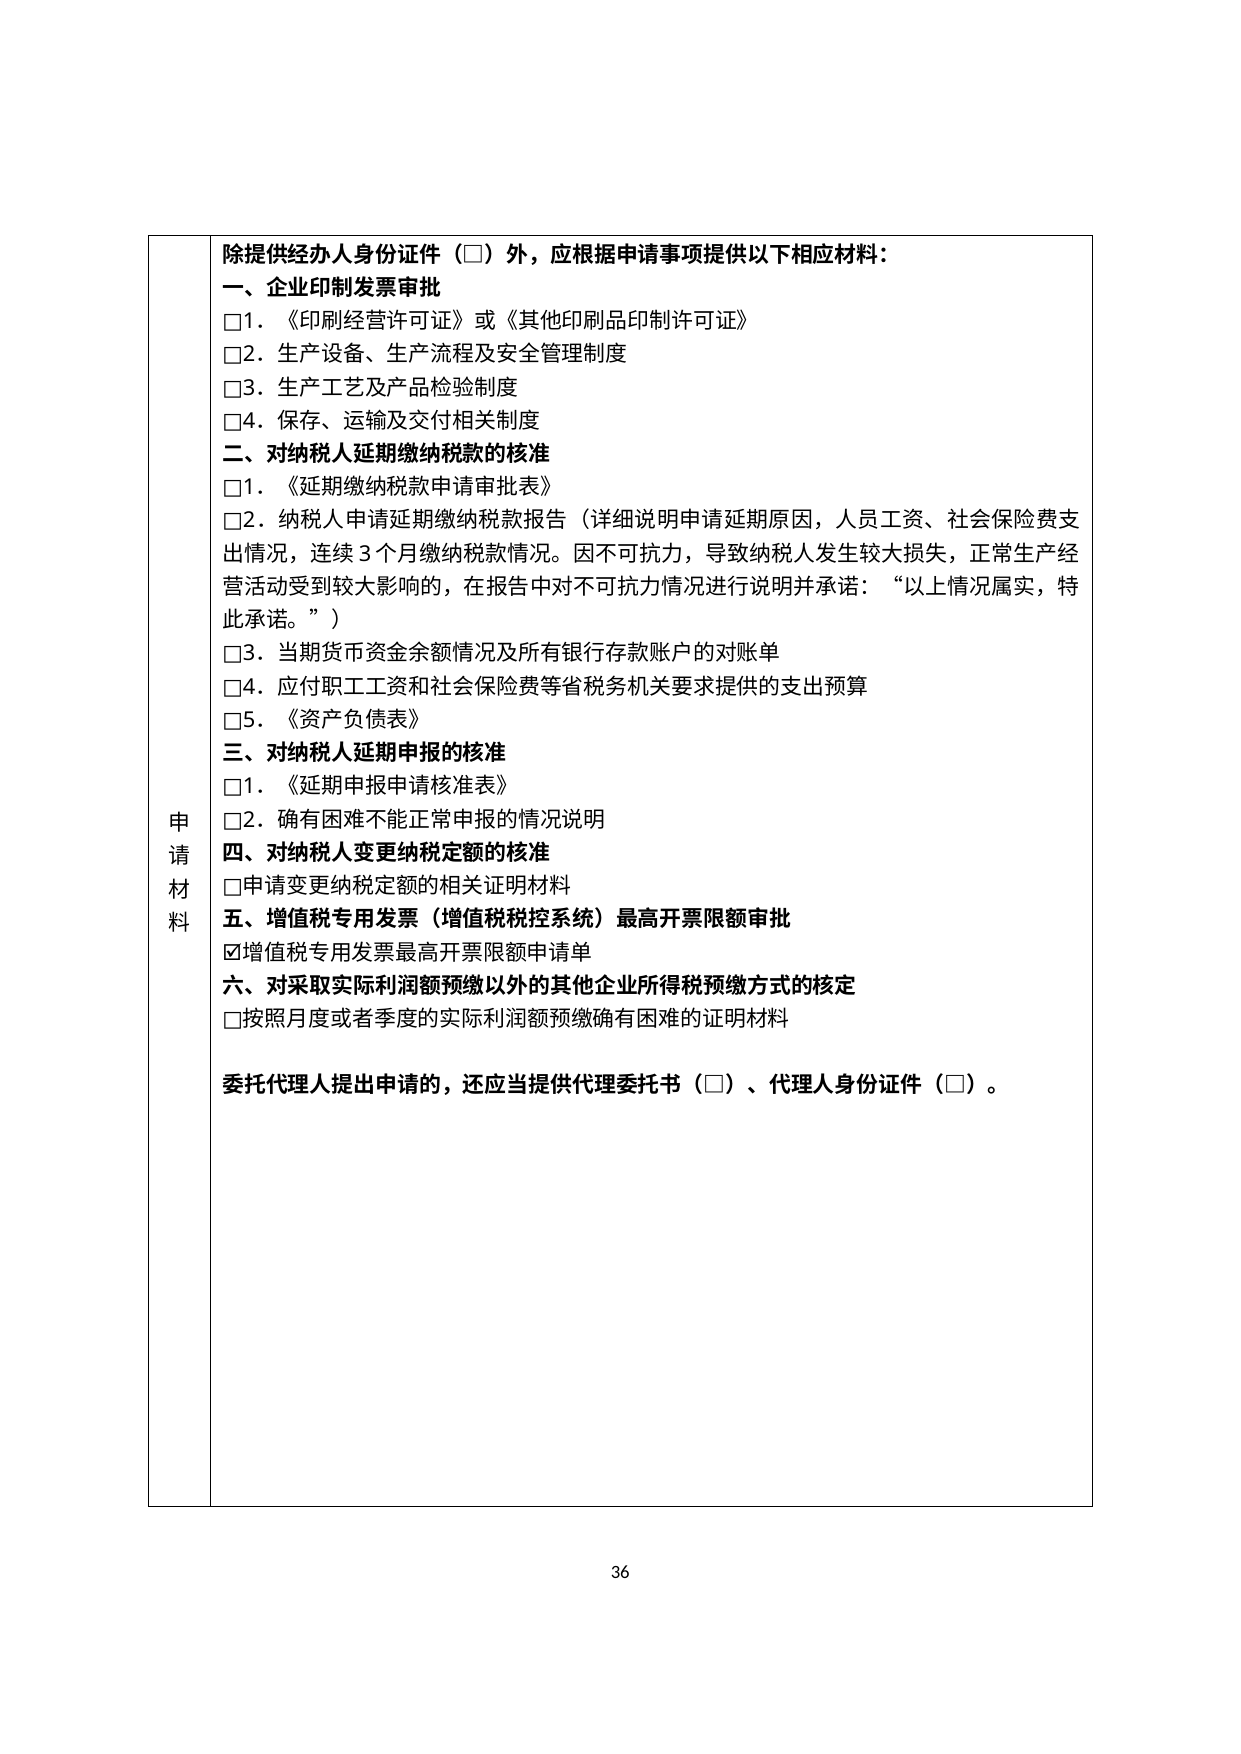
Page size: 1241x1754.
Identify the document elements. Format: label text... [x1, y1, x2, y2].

table_cell 除提供经办人身份证件（□）外，应根据申请事项提供以下相应材料： 一、企业印制发票审批 □1．《印刷经营许可证》或《其他印刷品印制许可证》 □2．生产设备、生产流程及安全管理制度 □3．生产工艺及产品检验制度 □4．保存、运输及交付相关制度 二、对纳税人延期缴纳税款的核准 □1．《延期缴纳税款申请审批表》 □2．纳税人申请延期缴纳税款报告（详细说明申请延期原因，人员工资、社会保险费支出情况，连续3个月缴纳税款情况。因不可抗力，导致纳税人发生较大损失，正常生产经营活动受到较大影响的，在报告中对不可抗力情况进行说明并承诺：“以上情况属实，特此承诺。”） □3．当期货币资金余额情况及所有银行存款账户的对账单 □4．应付职工工资和社会保险费等省税务机关要求提供的支出预算 □5．《资产负债表》 三、对纳税人延期申报的核准 □1．《延期申报申请核准表》 □2．确有困难不能正常申报的情况说明 四、对纳税人变更纳税定额的核准 □申请变更纳税定额的相关证明材料 五、增值税专用发票（增值税税控系统）最高开票限额审批 增值税专用发票最高开票限额申请单 六、对采取实际利润额预缴以外的其他企业所得税预缴方式的核定 □按照月度或者季度的实际利润额预缴确有困难的证明材料 委托代理人提出申请的，还应当提供代理委托书（□）、代理人身份证件（□）。 [211, 236, 1092, 1506]
table_cell 申请材料 [149, 236, 210, 1506]
